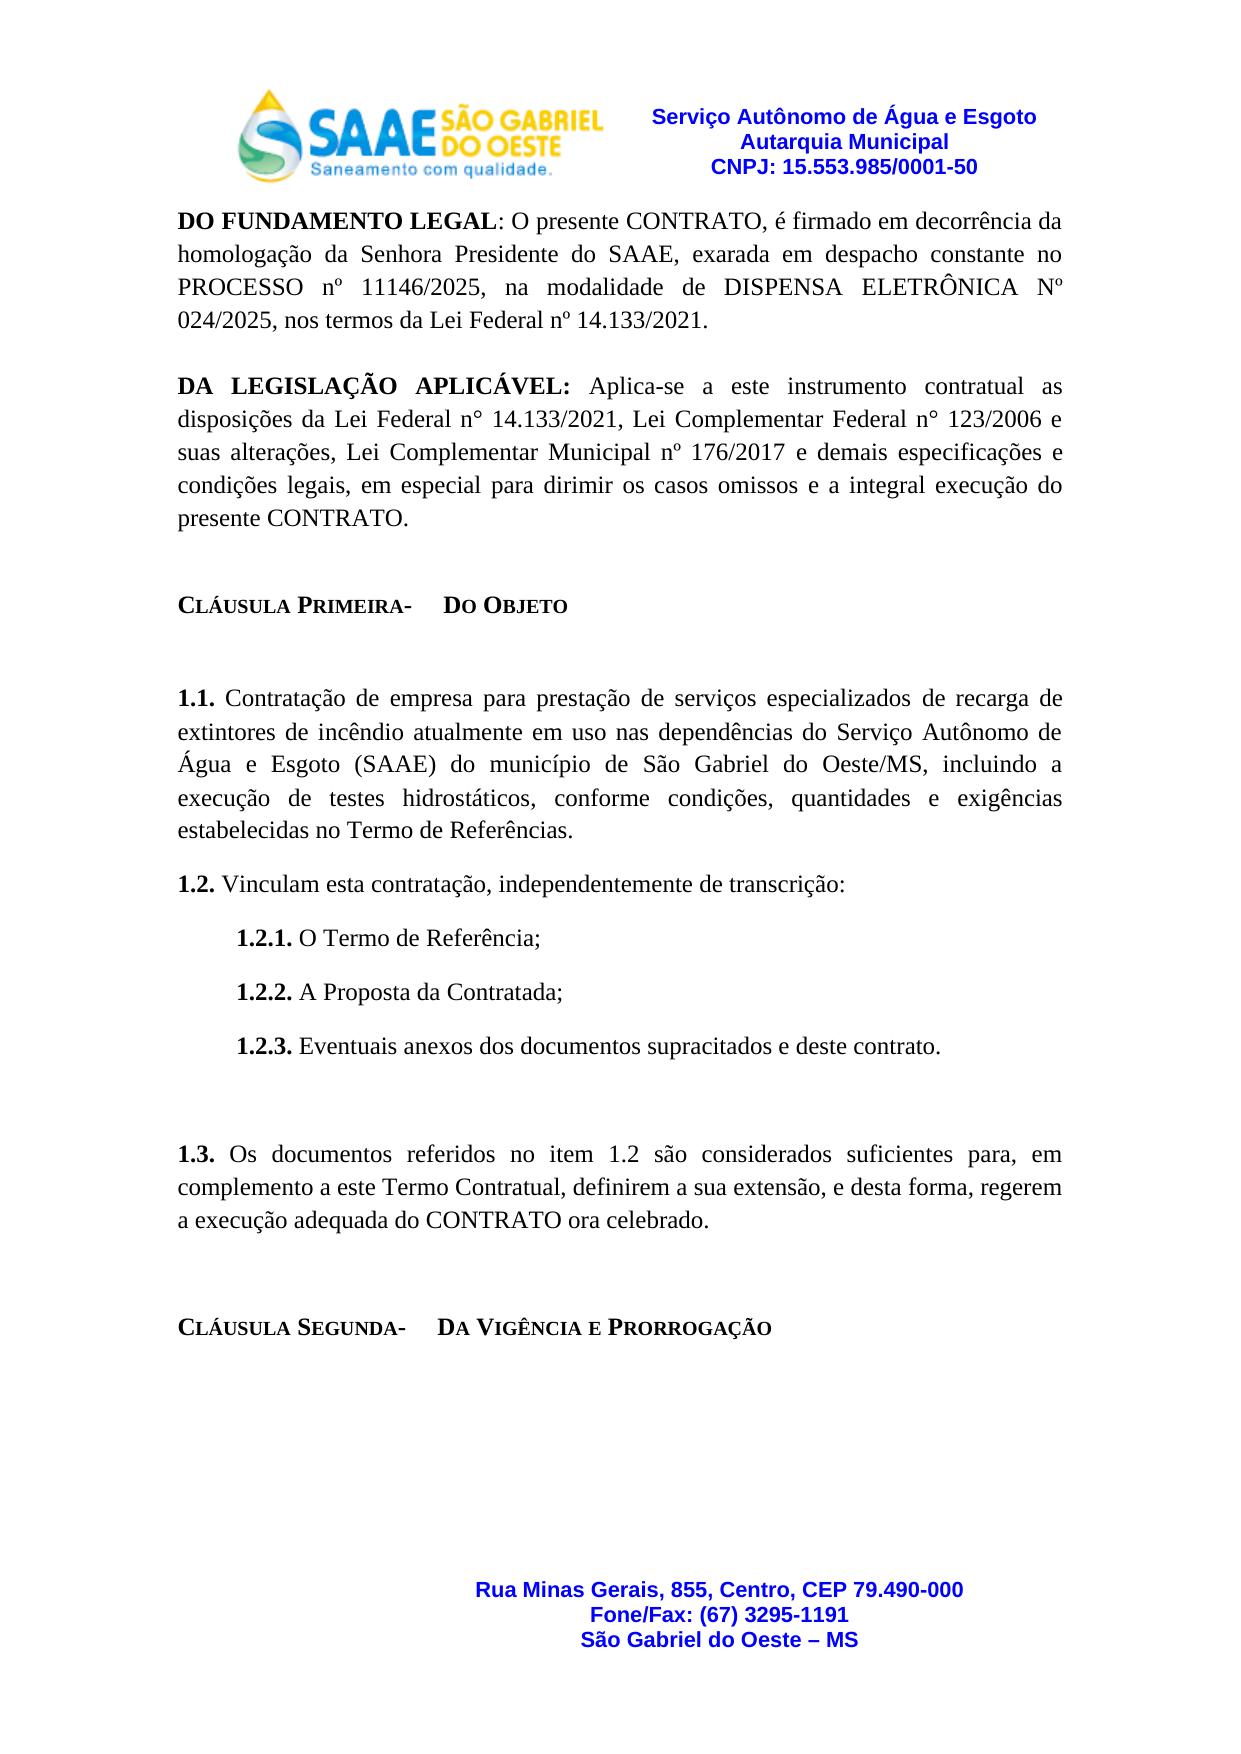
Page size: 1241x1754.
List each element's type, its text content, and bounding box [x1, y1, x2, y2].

text 1.2.3. Eventuais anexos dos documentos supracitados e deste contrato. [177, 1031, 1063, 1060]
text 1.2. Vinculam esta contratação, independentemente de transcrição: [177, 869, 1063, 898]
subtitle Cláusula Segunda- Da Vigência e Prorrogação [177, 1312, 1063, 1341]
text 1.1. Contratação de empresa para prestação de serviços especializados de recarga de extintores de incêndio atualmente em uso nas dependências do Serviço Autônomo de Água e Esgoto (SAAE) do município de São Gabriel do Oeste/MS, incluindo a execução de testes hidrostáticos, conforme condições, quantidades e exigências estabelecidas no Termo de Referências. [177, 683, 1063, 844]
text 1.3. Os documentos referidos no item 1.2 são considerados suficientes para, em complemento a este Termo Contratual, definirem a sua extensão, e desta forma, regerem a execução adequada do CONTRATO ora celebrado. [177, 1139, 1063, 1233]
text 1.2.1. O Termo de Referência; [177, 923, 1063, 952]
subtitle Cláusula Primeira- Do Objeto [177, 590, 1063, 619]
text 1.2.2. A Proposta da Contratada; [177, 977, 1063, 1006]
picture [229, 80, 614, 188]
list DA LEGISLAÇÃO APLICÁVEL: Aplica-se a este instrumento contratual as disposições da Lei Federal n° 14.133/2021, Lei Complementar Federal n° 123/2006 e suas alterações, Lei Complementar Municipal nº 176/2017 e demais especificações e condições legais, em especial para dirimir os casos omissos e a integral execução do presente CONTRATO. [177, 371, 1063, 532]
list DO FUNDAMENTO LEGAL: O presente CONTRATO, é firmado em decorrência da homologação da Senhora Presidente do SAAE, exarada em despacho constante no PROCESSO nº 11146/2025, na modalidade de DISPENSA ELETRÔNICA Nº 024/2025, nos termos da Lei Federal nº 14.133/2021. [177, 206, 1063, 334]
